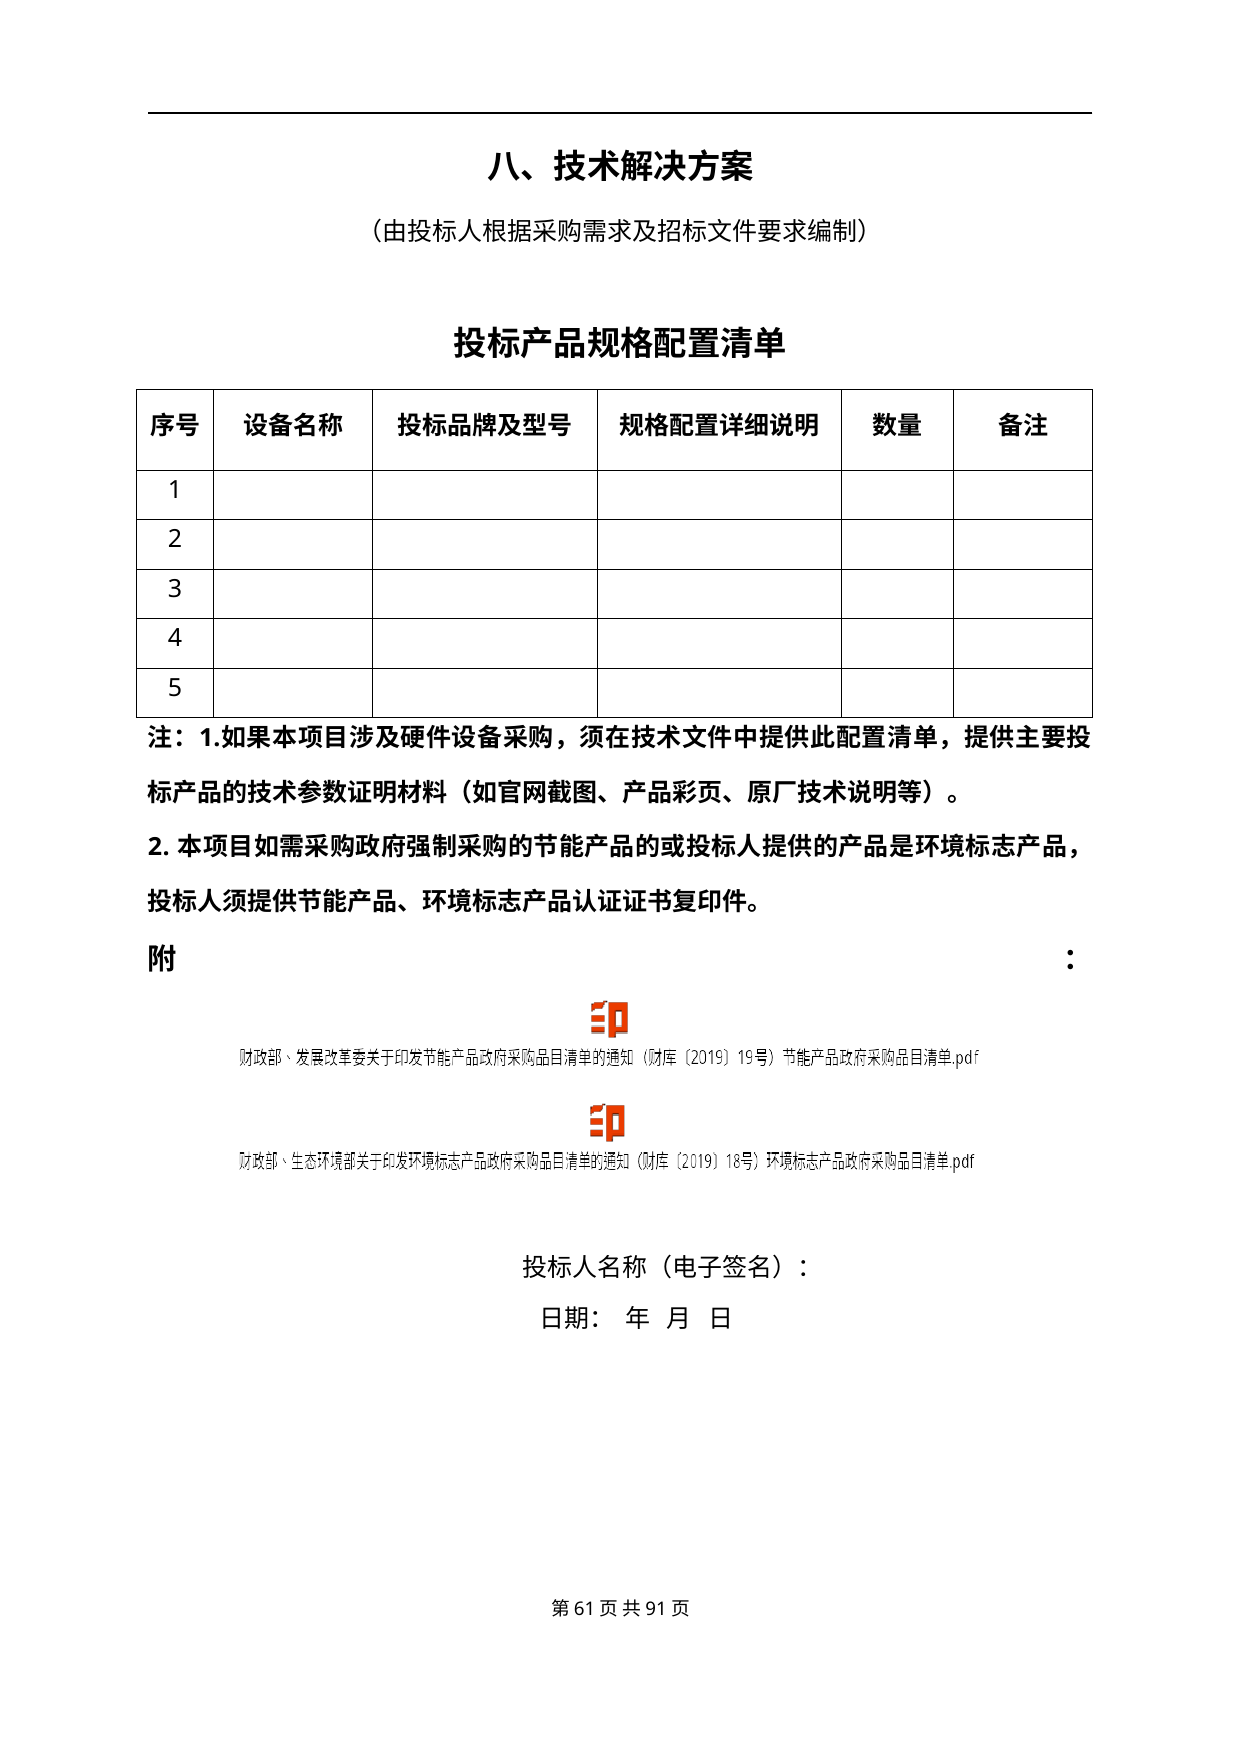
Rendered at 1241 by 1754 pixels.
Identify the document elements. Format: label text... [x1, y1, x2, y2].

table_cell [373, 471, 597, 519]
table_cell [373, 520, 597, 569]
table_cell [598, 619, 841, 667]
text （由投标人根据采购需求及招标文件要求编制） [148, 212, 1092, 248]
table_cell [373, 669, 597, 717]
table_header 备注 [954, 390, 1092, 470]
table_header 规格配置详细说明 [598, 390, 841, 470]
text 投标产品规格配置清单 [148, 317, 1092, 365]
text 注：1.如果本项目涉及硬件设备采购，须在技术文件中提供此配置清单，提供主要投标产品的技术参数证明材料（如官网截图、产品彩页、原厂技术说明等）。 [148, 718, 1092, 808]
table_cell 3 [137, 570, 213, 618]
text 投标人名称（电子签名）： [148, 1248, 1092, 1284]
table_header 数量 [842, 390, 953, 470]
table_cell [214, 669, 372, 717]
text 日期： 年 月 日 [148, 1299, 1092, 1335]
text 八、技术解决方案 [148, 139, 1092, 188]
table_cell [954, 619, 1092, 667]
table_cell [214, 619, 372, 667]
table_cell [842, 570, 953, 618]
table_cell 5 [137, 669, 213, 717]
table_header 序号 [137, 390, 213, 470]
table_cell 2 [137, 520, 213, 569]
table_cell [598, 669, 841, 717]
table_cell [214, 570, 372, 618]
text 2. 本项目如需采购政府强制采购的节能产品的或投标人提供的产品是环境标志产品，投标人须提供节能产品、环境标志产品认证证书复印件。 [148, 827, 1092, 917]
table_cell [373, 619, 597, 667]
table_cell [598, 570, 841, 618]
table_cell [598, 471, 841, 519]
text 附： [148, 935, 1092, 1184]
table_cell [842, 471, 953, 519]
table_cell [842, 669, 953, 717]
table_cell 1 [137, 471, 213, 519]
table_cell 4 [137, 619, 213, 667]
table_cell [954, 471, 1092, 519]
table_cell [842, 619, 953, 667]
table_header 投标品牌及型号 [373, 390, 597, 470]
table_cell [954, 520, 1092, 569]
table_cell [954, 669, 1092, 717]
table_cell [214, 471, 372, 519]
table_cell [214, 520, 372, 569]
table_cell [954, 570, 1092, 618]
table_header 设备名称 [214, 390, 372, 470]
table_cell [598, 520, 841, 569]
table_cell [842, 520, 953, 569]
table_cell [373, 570, 597, 618]
